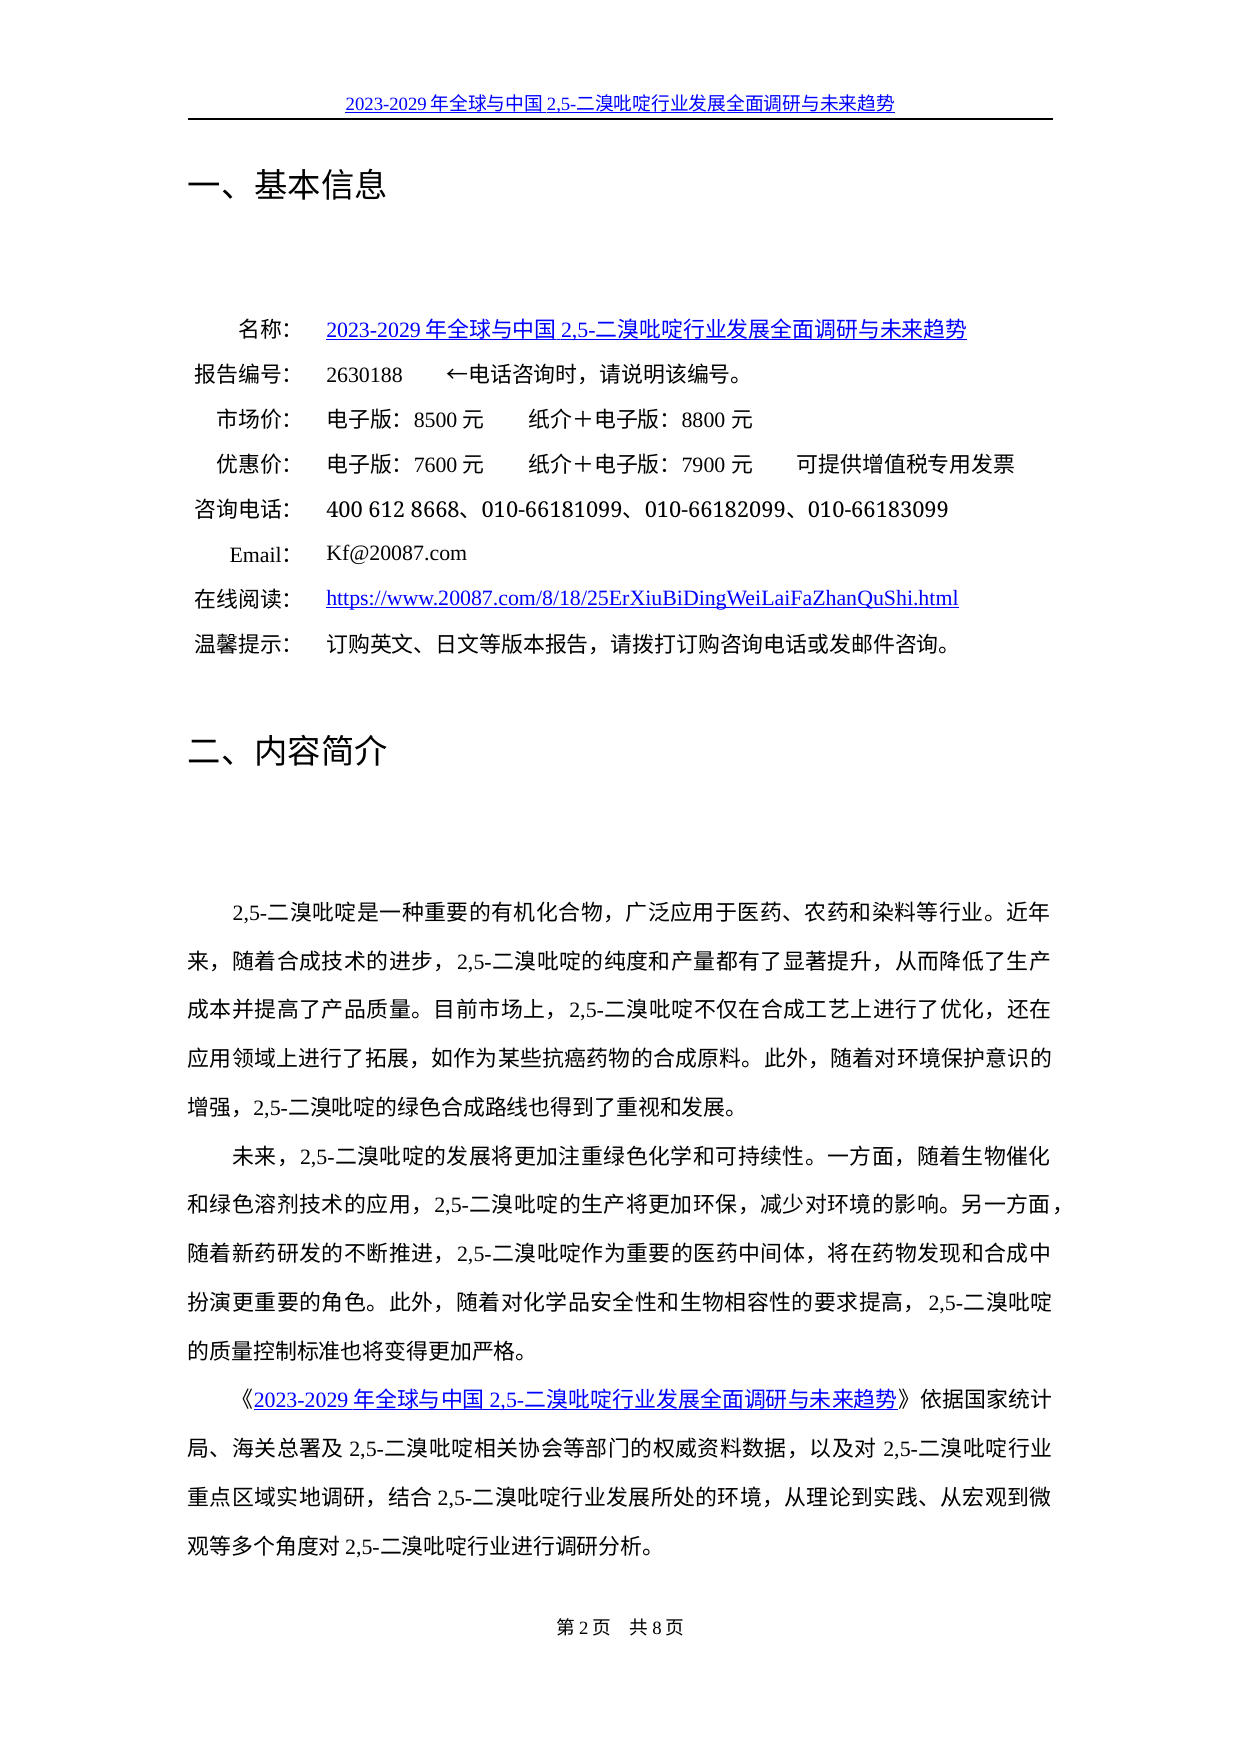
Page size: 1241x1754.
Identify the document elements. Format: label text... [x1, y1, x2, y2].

table_cell 市场价： [167, 402, 315, 447]
table_cell Kf@20087.com [315, 537, 1073, 582]
title 一、基本信息 [187, 150, 1053, 215]
table_cell 电子版：7600 元 纸介＋电子版：7900 元 可提供增值税专用发票 [315, 447, 1073, 492]
table_cell 订购英文、日文等版本报告，请拨打订购咨询电话或发邮件咨询。 [315, 627, 1073, 672]
table_cell Email： [167, 537, 315, 582]
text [187, 894, 1053, 1561]
table_cell 咨询电话： [167, 492, 315, 537]
table_cell 在线阅读： [167, 582, 315, 627]
table_cell 电子版：8500 元 纸介＋电子版：8800 元 [315, 402, 1073, 447]
table_cell 报告编号： [167, 357, 315, 402]
table_header 2023-2029年全球与中国2,5-二溴吡啶行业发展全面调研与未来趋势 [315, 312, 1073, 357]
table_cell 优惠价： [167, 447, 315, 492]
table_cell 400 612 8668、010-66181099、010-66182099、010-66183099 [315, 492, 1073, 537]
table_cell 2630188 ←电话咨询时，请说明该编号。 [315, 357, 1073, 402]
table_cell [315, 582, 1073, 627]
title 二、内容简介 [187, 717, 1053, 782]
table_cell 温馨提示： [167, 627, 315, 672]
table_header 名称： [167, 312, 315, 357]
